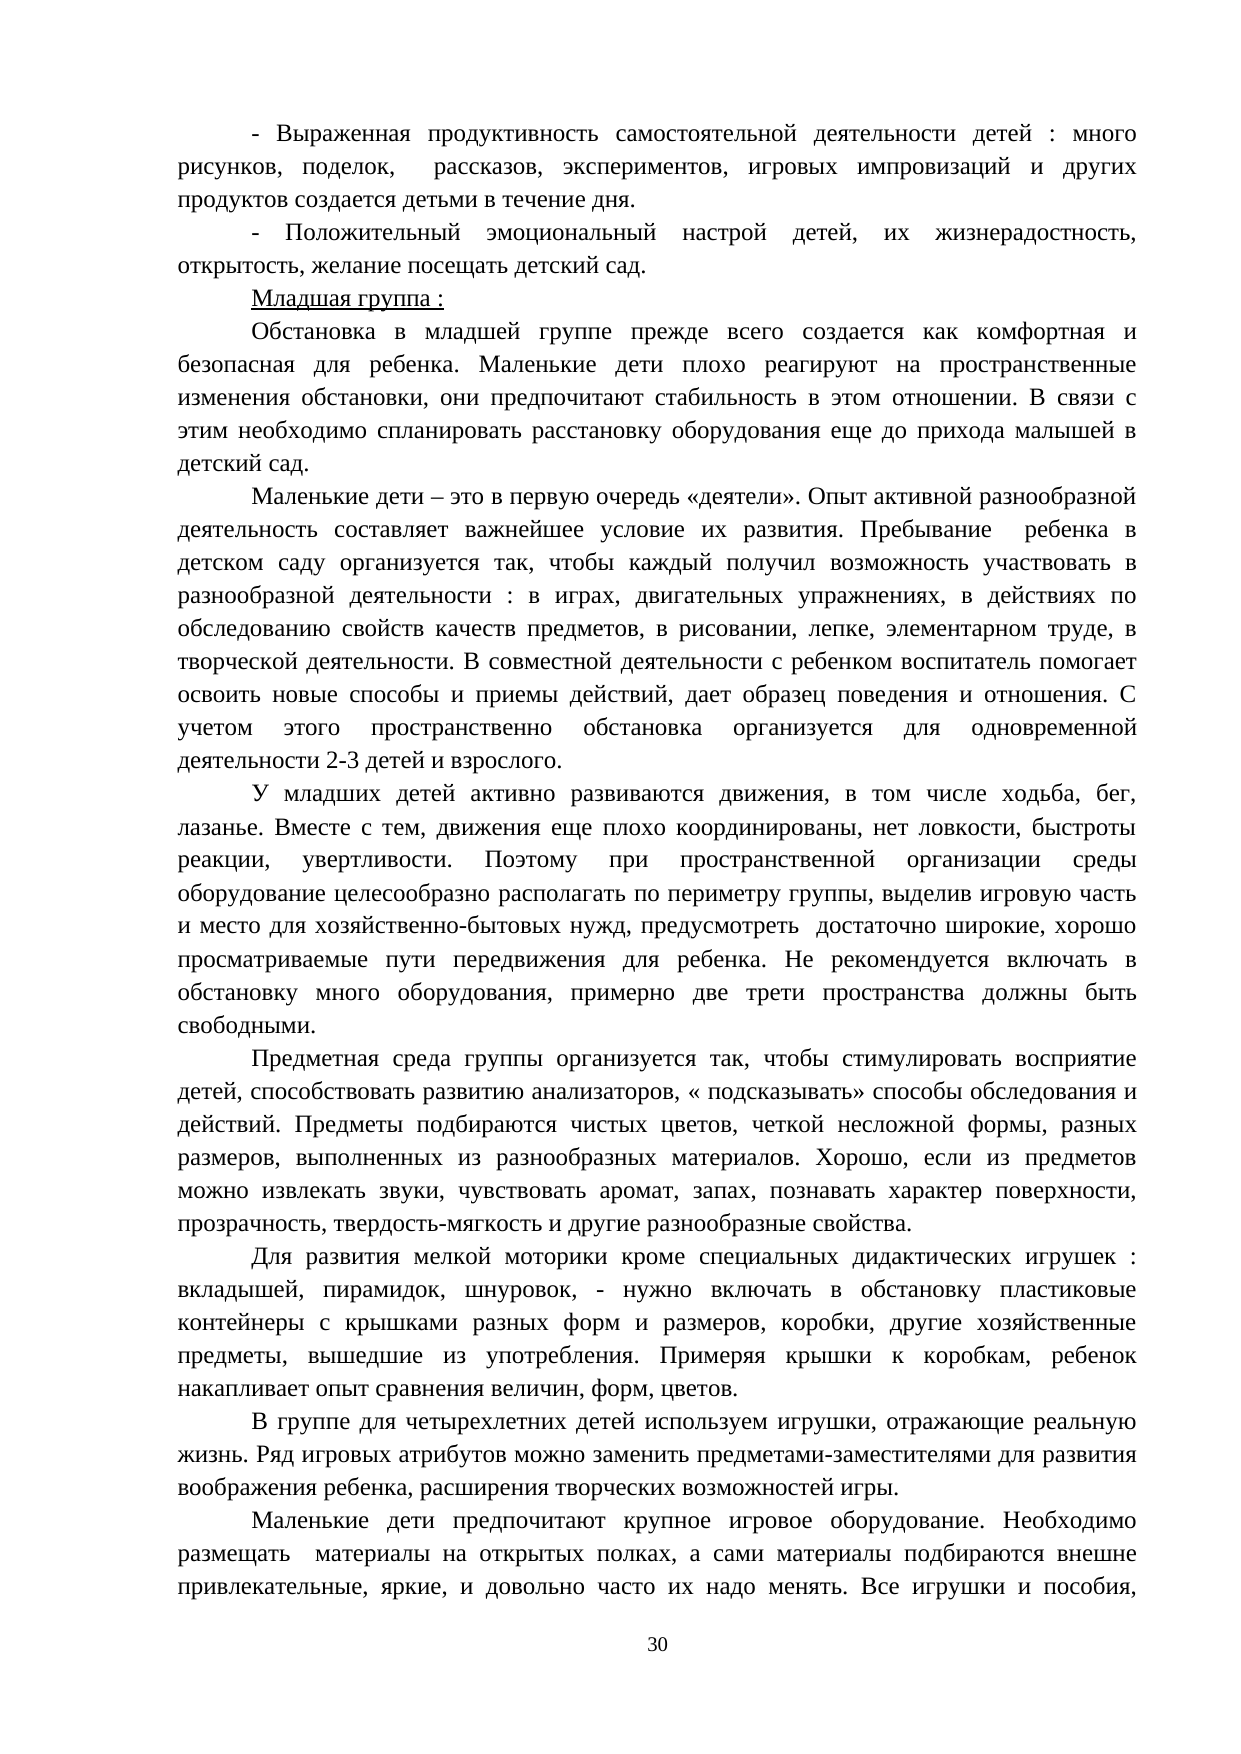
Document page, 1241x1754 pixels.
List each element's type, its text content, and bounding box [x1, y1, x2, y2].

text У младших детей активно развиваются движения, в том числе ходьба, бег, лазанье. Вместе с тем, движения еще плохо координированы, нет ловкости, быстроты реакции, увертливости. Поэтому при пространственной организации среды оборудование целесообразно располагать по периметру группы, выделив игровую часть и место для хозяйственно-бытовых нужд, предусмотреть достаточно широкие, хорошо просматриваемые пути передвижения для ребенка. Не рекомендуется включать в обстановку много оборудования, примерно две трети пространства должны быть свободными. [177, 778, 1138, 1038]
text Младшая группа : [177, 283, 1138, 312]
text Маленькие дети – это в первую очередь «деятели». Опыт активной разнообразной деятельность составляет важнейшее условие их развития. Пребывание ребенка в детском саду организуется так, чтобы каждый получил возможность участвовать в разнообразной деятельности : в играх, двигательных упражнениях, в действиях по обследованию свойств качеств предметов, в рисовании, лепке, элементарном труде, в творческой деятельности. В совместной деятельности с ребенком воспитатель помогает освоить новые способы и приемы действий, дает образец поведения и отношения. С учетом этого пространственно обстановка организуется для одновременной деятельности 2-3 детей и взрослого. [177, 481, 1138, 774]
text В группе для четырехлетних детей используем игрушки, отражающие реальную жизнь. Ряд игровых атрибутов можно заменить предметами-заместителями для развития воображения ребенка, расширения творческих возможностей игры. [177, 1406, 1138, 1501]
text Для развития мелкой моторики кроме специальных дидактических игрушек : вкладышей, пирамидок, шнуровок, - нужно включать в обстановку пластиковые контейнеры с крышками разных форм и размеров, коробки, другие хозяйственные предметы, вышедшие из употребления. Примеряя крышки к коробкам, ребенок накапливает опыт сравнения величин, форм, цветов. [177, 1241, 1138, 1402]
text Предметная среда группы организуется так, чтобы стимулировать восприятие детей, способствовать развитию анализаторов, « подсказывать» способы обследования и действий. Предметы подбираются чистых цветов, четкой несложной формы, разных размеров, выполненных из разнообразных материалов. Хорошо, если из предметов можно извлекать звуки, чувствовать аромат, запах, познавать характер поверхности, прозрачность, твердость-мягкость и другие разнообразные свойства. [177, 1043, 1138, 1237]
text Обстановка в младшей группе прежде всего создается как комфортная и безопасная для ребенка. Маленькие дети плохо реагируют на пространственные изменения обстановки, они предпочитают стабильность в этом отношении. В связи с этим необходимо спланировать расстановку оборудования еще до прихода малышей в детский сад. [177, 316, 1138, 477]
text - Выраженная продуктивность самостоятельной деятельности детей : много рисунков, поделок, рассказов, экспериментов, игровых импровизаций и других продуктов создается детьми в течение дня. [177, 118, 1138, 213]
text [177, 1505, 1138, 1600]
text - Положительный эмоциональный настрой детей, их жизнерадостность, открытость, желание посещать детский сад. [177, 217, 1138, 279]
